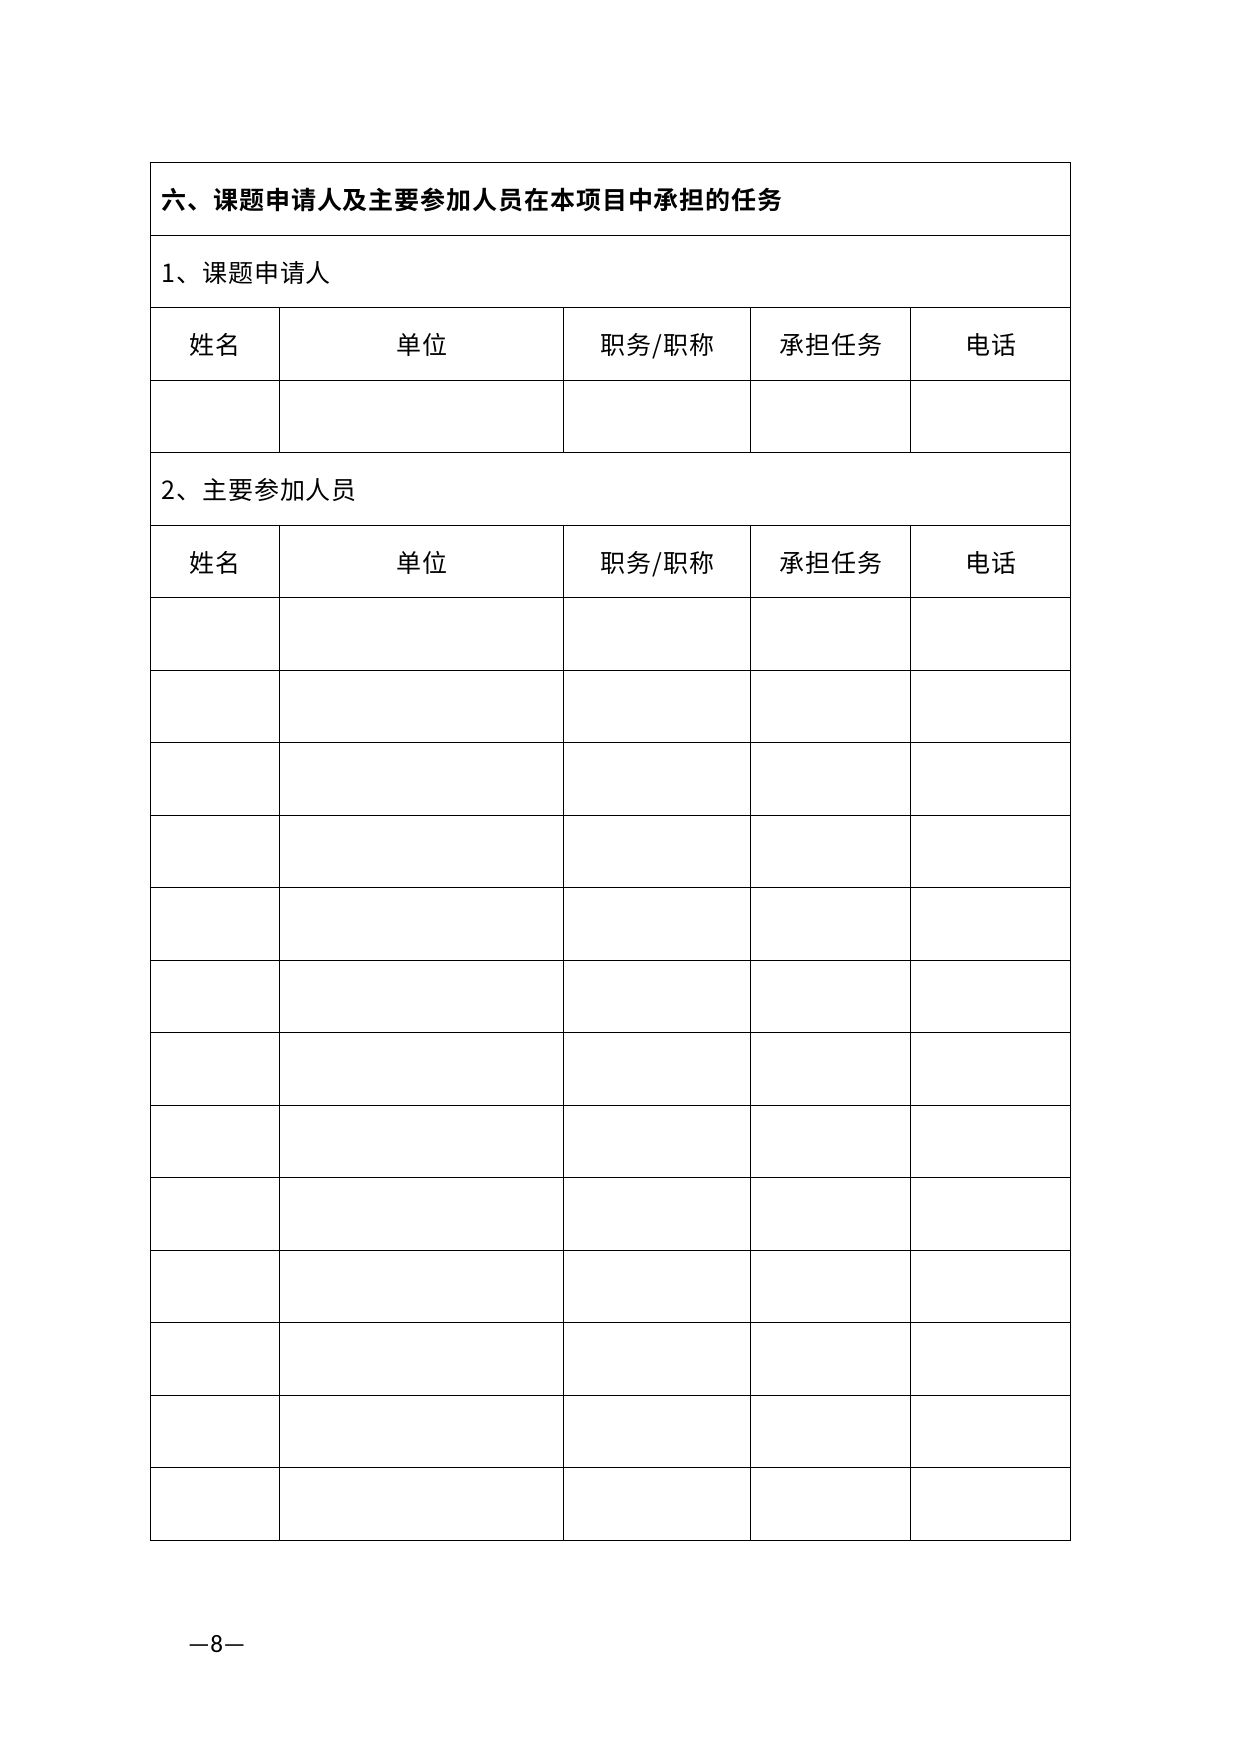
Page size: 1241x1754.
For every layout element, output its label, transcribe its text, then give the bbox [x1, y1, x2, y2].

table_cell [751, 671, 910, 742]
table_cell [564, 1251, 750, 1322]
table_cell [751, 381, 910, 452]
table_cell [751, 1396, 910, 1467]
table_cell [911, 816, 1070, 887]
table_cell [280, 1106, 563, 1177]
table_cell [280, 598, 563, 669]
table_cell 姓名 [151, 308, 279, 379]
table_cell [751, 1106, 910, 1177]
table_cell [751, 1178, 910, 1249]
table_cell [151, 743, 279, 814]
table_cell [280, 1468, 563, 1539]
table_cell [911, 888, 1070, 959]
table_cell 单位 [280, 308, 563, 379]
table_cell [280, 961, 563, 1032]
table_cell 承担任务 [751, 308, 910, 379]
table_cell [751, 888, 910, 959]
table_cell [151, 1033, 279, 1104]
table_cell [911, 1396, 1070, 1467]
table_cell [564, 1323, 750, 1394]
table_cell 2、主要参加人员 [151, 453, 1070, 524]
table_cell [911, 743, 1070, 814]
table_cell [751, 743, 910, 814]
table_cell [911, 598, 1070, 669]
table_cell [751, 1251, 910, 1322]
table_cell [564, 598, 750, 669]
table_cell [911, 1251, 1070, 1322]
table_cell 承担任务 [751, 526, 910, 597]
table_cell [911, 1033, 1070, 1104]
table_cell [151, 1251, 279, 1322]
table_cell [564, 1178, 750, 1249]
table_cell [280, 1178, 563, 1249]
table_cell [151, 1106, 279, 1177]
table_cell [564, 1033, 750, 1104]
table_cell [151, 1178, 279, 1249]
table_cell 电话 [911, 308, 1070, 379]
table_cell [911, 961, 1070, 1032]
table_cell 1、课题申请人 [151, 236, 1070, 307]
table_cell [151, 598, 279, 669]
table_cell [564, 743, 750, 814]
table_cell [280, 1251, 563, 1322]
table_cell [751, 961, 910, 1032]
table_cell [564, 888, 750, 959]
table_cell [751, 598, 910, 669]
table_cell [280, 671, 563, 742]
table_cell 职务/职称 [564, 308, 750, 379]
table_cell [151, 671, 279, 742]
table_cell [151, 888, 279, 959]
table_cell [280, 1396, 563, 1467]
table_cell [564, 816, 750, 887]
table_cell 电话 [911, 526, 1070, 597]
table_cell 单位 [280, 526, 563, 597]
table_cell [911, 1468, 1070, 1539]
table_cell [564, 671, 750, 742]
table_cell [280, 888, 563, 959]
table_cell [751, 1468, 910, 1539]
table_cell [280, 816, 563, 887]
table_cell [564, 961, 750, 1032]
table_cell [280, 1323, 563, 1394]
table_cell [911, 381, 1070, 452]
table_cell [911, 671, 1070, 742]
table_cell [151, 381, 279, 452]
table_cell [280, 381, 563, 452]
table_cell [751, 1033, 910, 1104]
table_cell [564, 1396, 750, 1467]
table_cell [280, 1033, 563, 1104]
table_cell [751, 816, 910, 887]
table_cell 姓名 [151, 526, 279, 597]
table_cell [911, 1323, 1070, 1394]
table_cell [751, 1323, 910, 1394]
table_cell [911, 1106, 1070, 1177]
table_cell 职务/职称 [564, 526, 750, 597]
table_cell [151, 961, 279, 1032]
table_cell [280, 743, 563, 814]
table_cell 六、课题申请人及主要参加人员在本项目中承担的任务 [151, 163, 1070, 234]
table_cell [911, 1178, 1070, 1249]
table_cell [564, 1468, 750, 1539]
table_cell [151, 816, 279, 887]
table_cell [151, 1323, 279, 1394]
table_cell [564, 381, 750, 452]
table_cell [564, 1106, 750, 1177]
table_cell [151, 1468, 279, 1539]
table_cell [151, 1396, 279, 1467]
